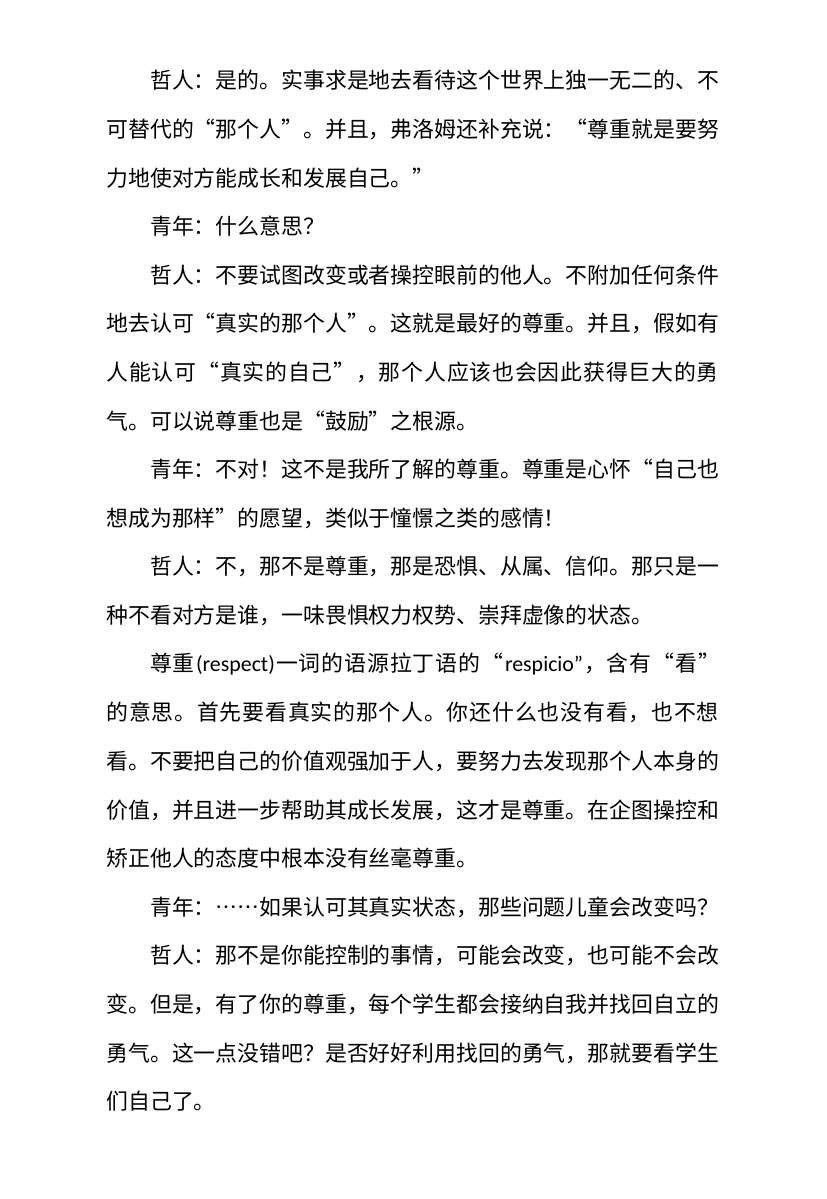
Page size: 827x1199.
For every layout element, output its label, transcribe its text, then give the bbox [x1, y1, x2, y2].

text 尊重(respect)一词的语源拉丁语的“respicio”，含有“看”的意思。首先要看真实的那个人。你还什么也没有看，也不想看。不要把自己的价值观强加于人，要努力去发现那个人本身的价值，并且进一步帮助其成长发展，这才是尊重。在企图操控和矫正他人的态度中根本没有丝毫尊重。 [106, 646, 721, 873]
text 青年：……如果认可其真实状态，那些问题儿童会改变吗？ [106, 889, 721, 922]
text 青年：什么意思？ [106, 209, 721, 241]
text 青年：不对！这不是我所了解的尊重。尊重是心怀“自己也想成为那样”的愿望，类似于憧憬之类的感情！ [106, 452, 721, 533]
text 哲人：不，那不是尊重，那是恐惧、从属、信仰。那只是一种不看对方是谁，一味畏惧权力权势、崇拜虚像的状态。 [106, 549, 721, 630]
text 哲人：那不是你能控制的事情，可能会改变，也可能不会改变。但是，有了你的尊重，每个学生都会接纳自我并找回自立的勇气。这一点没错吧？是否好好利用找回的勇气，那就要看学生们自己了。 [106, 938, 721, 1116]
text 哲人：不要试图改变或者操控眼前的他人。不附加任何条件地去认可“真实的那个人”。这就是最好的尊重。并且，假如有人能认可“真实的自己”，那个人应该也会因此获得巨大的勇气。可以说尊重也是“鼓励”之根源。 [106, 257, 721, 436]
text 哲人：是的。实事求是地去看待这个世界上独一无二的、不可替代的“那个人”。并且，弗洛姆还补充说：“尊重就是要努力地使对方能成长和发展自己。” [106, 63, 721, 193]
